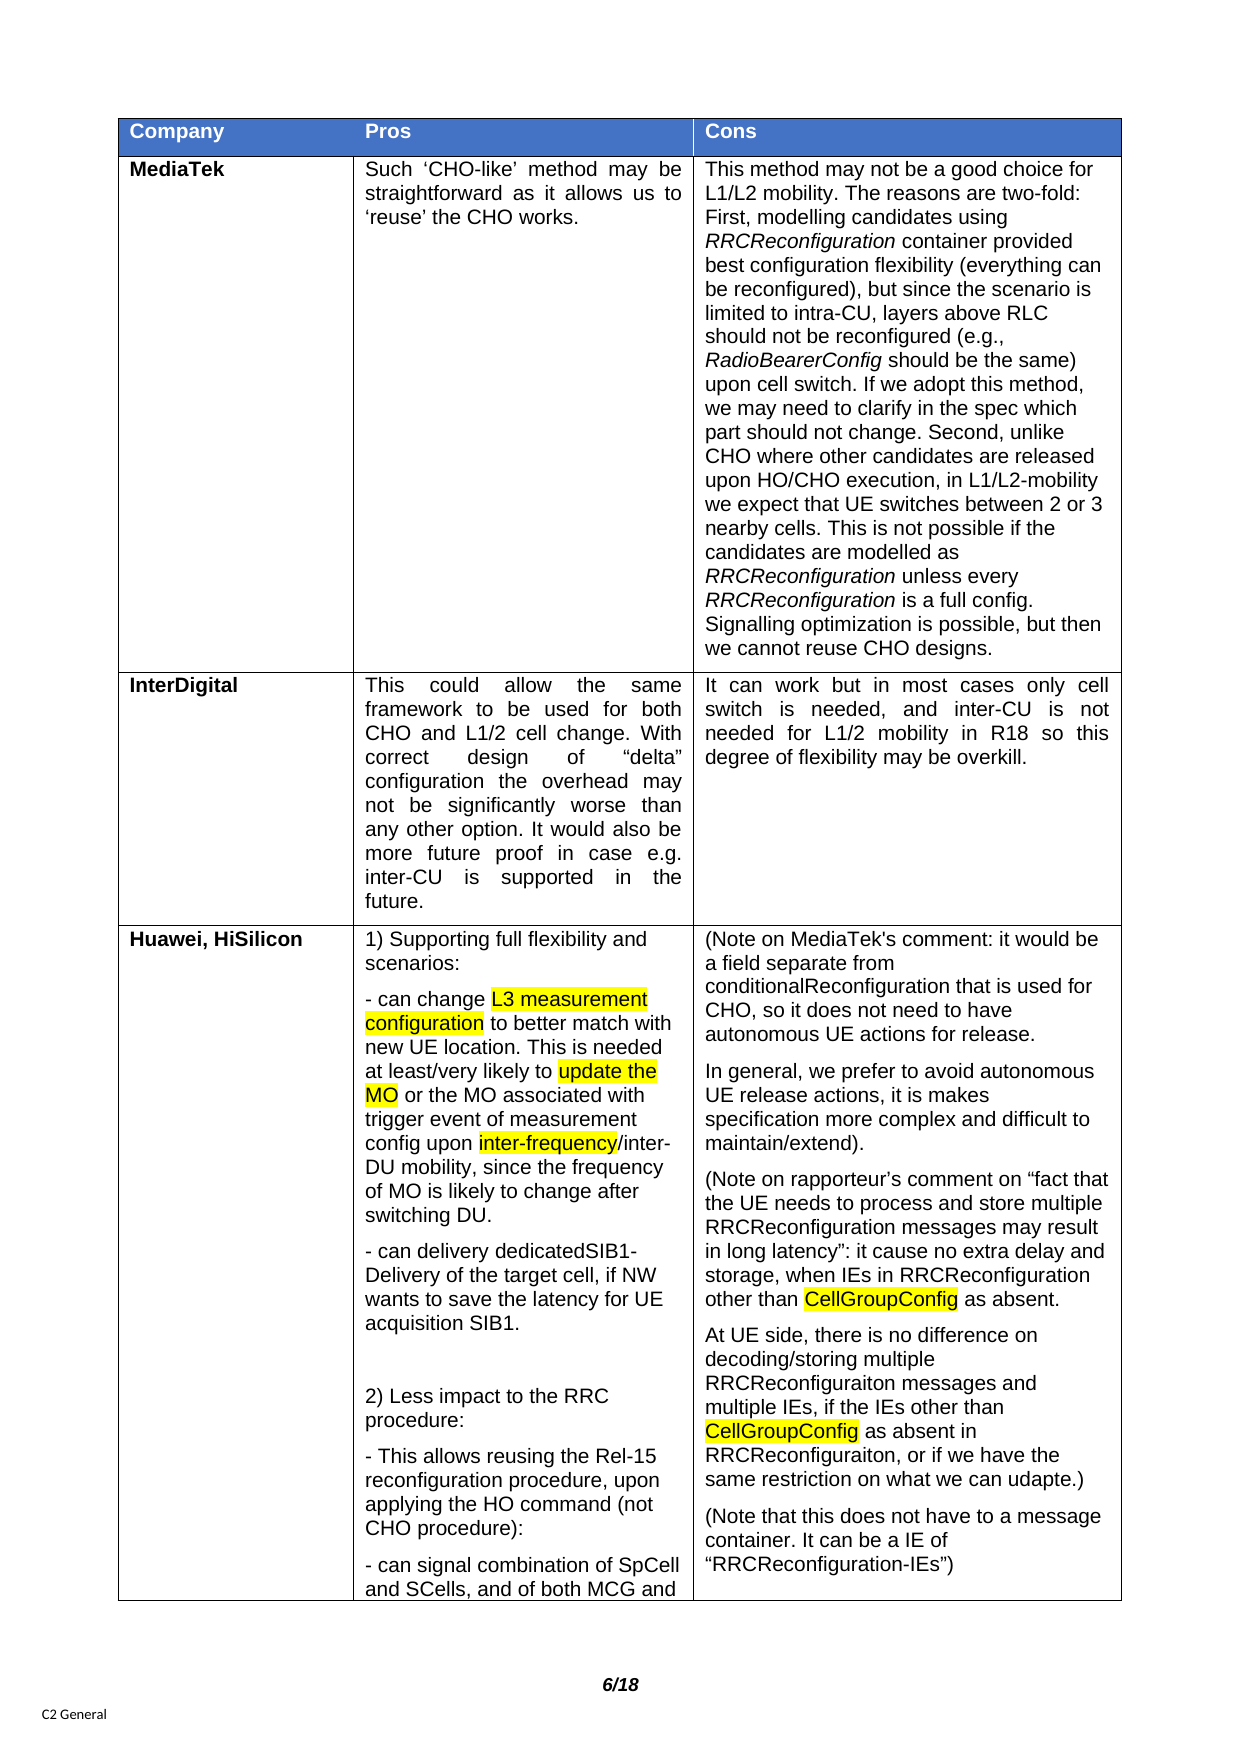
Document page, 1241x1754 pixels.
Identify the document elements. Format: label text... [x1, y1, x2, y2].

table_header Cons [694, 119, 1121, 156]
table_cell InterDigital [119, 673, 353, 925]
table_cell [354, 926, 693, 1600]
table_header Pros [354, 119, 693, 156]
table_cell This method may not be a good choice for L1/L2 mobility. The reasons are two-fold: First, modelling candidates using RRCReconfiguration container provided best configuration flexibility (everything can be reconfigured), but since the scenario is limited to intra-CU, layers above RLC should not be reconfigured (e.g., RadioBearerConfig should be the same) upon cell switch. If we adopt this method, we may need to clarify in the spec which part should not change. Second, unlike CHO where other candidates are released upon HO/CHO execution, in L1/L2-mobility we expect that UE switches between 2 or 3 nearby cells. This is not possible if the candidates are modelled as RRCReconfiguration unless every RRCReconfiguration is a full config. Signalling optimization is possible, but then we cannot reuse CHO designs. [694, 157, 1121, 672]
table_cell This could allow the same framework to be used for both CHO and L1/2 cell change. With correct design of “delta” configuration the overhead may not be significantly worse than any other option. It would also be more future proof in case e.g. inter-CU is supported in the future. [354, 673, 693, 925]
table_cell Huawei, HiSilicon [119, 926, 353, 1600]
table_header Company [119, 119, 354, 156]
table_cell It can work but in most cases only cell switch is needed, and inter-CU is not needed for L1/2 mobility in R18 so this degree of flexibility may be overkill. [694, 673, 1121, 925]
table_cell Such ‘CHO-like’ method may be straightforward as it allows us to ‘reuse’ the CHO works. [354, 157, 693, 672]
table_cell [694, 926, 1121, 1600]
table_cell MediaTek [119, 157, 353, 672]
